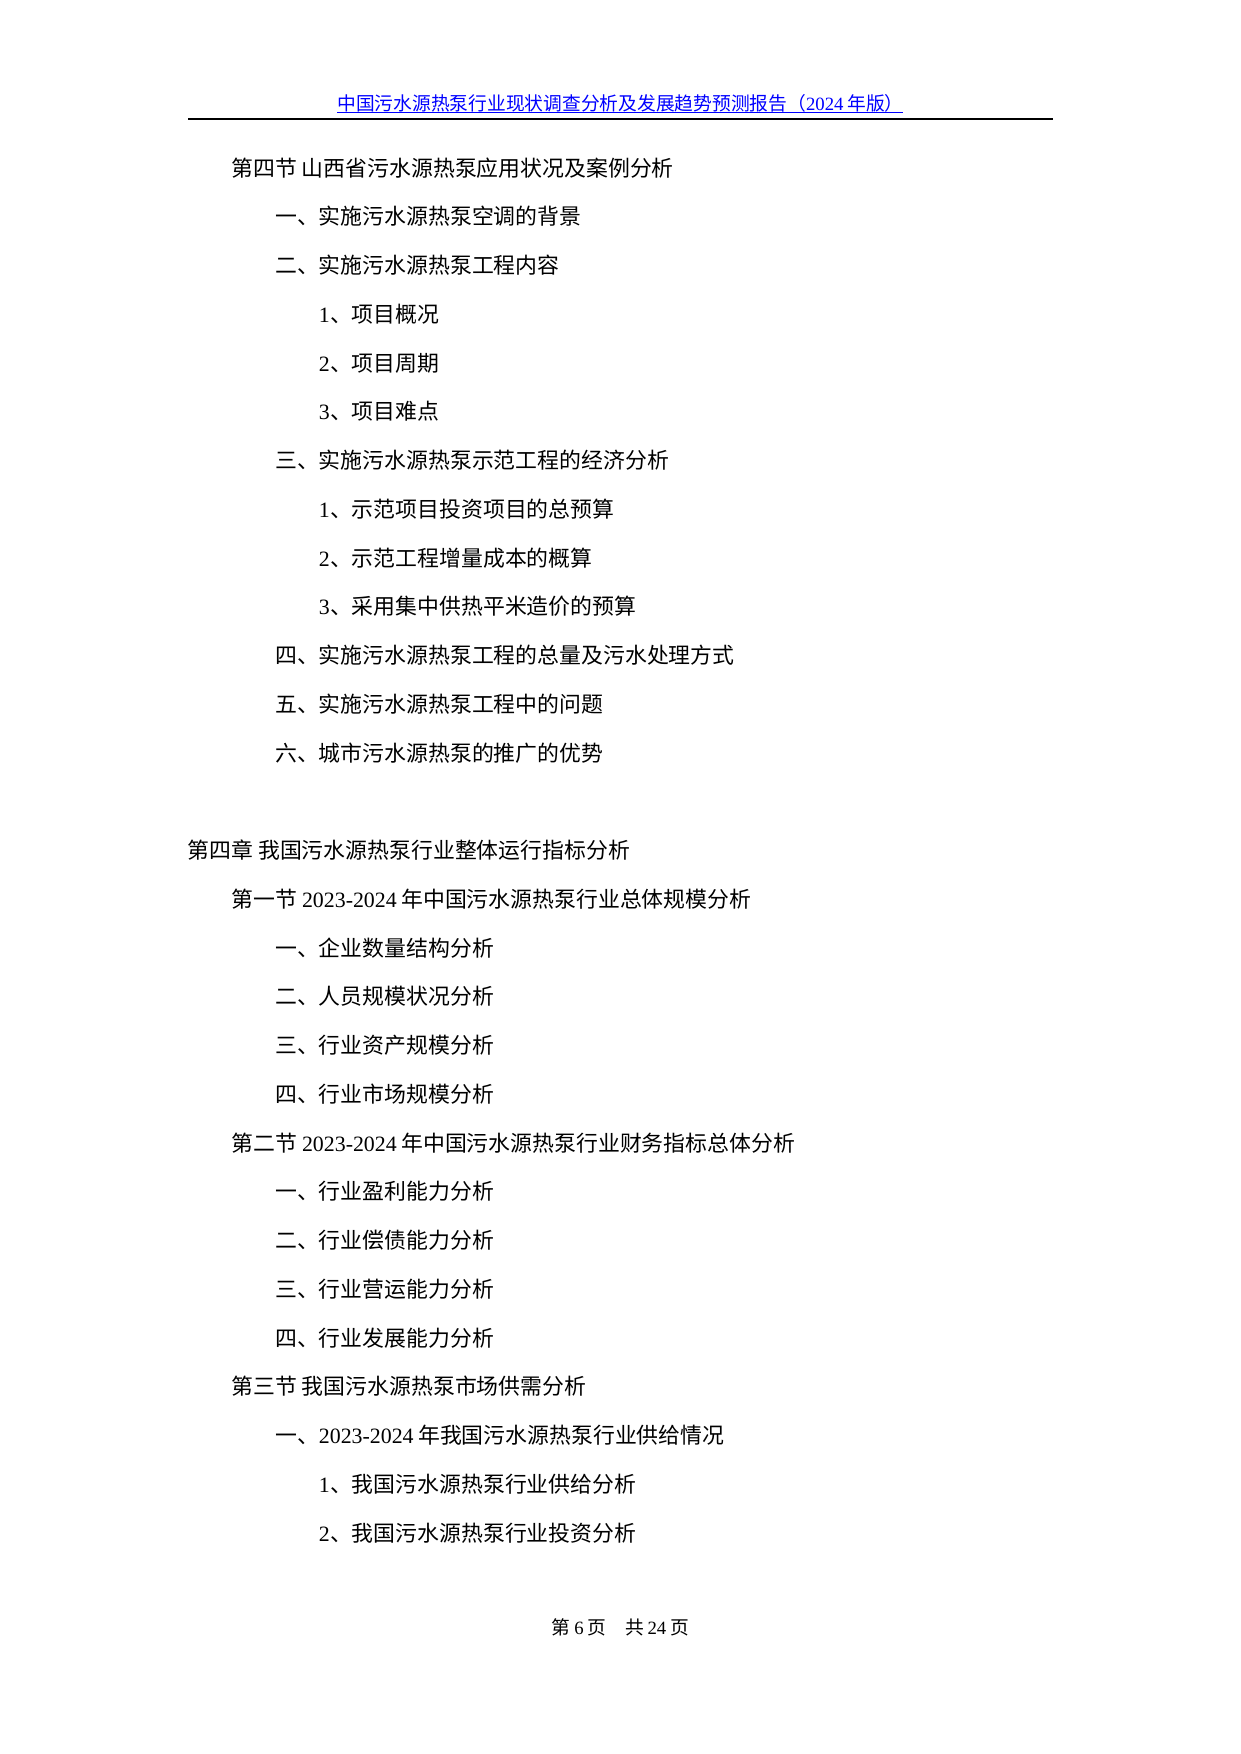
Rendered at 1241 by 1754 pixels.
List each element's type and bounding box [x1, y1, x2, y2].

text [187, 150, 1053, 1548]
